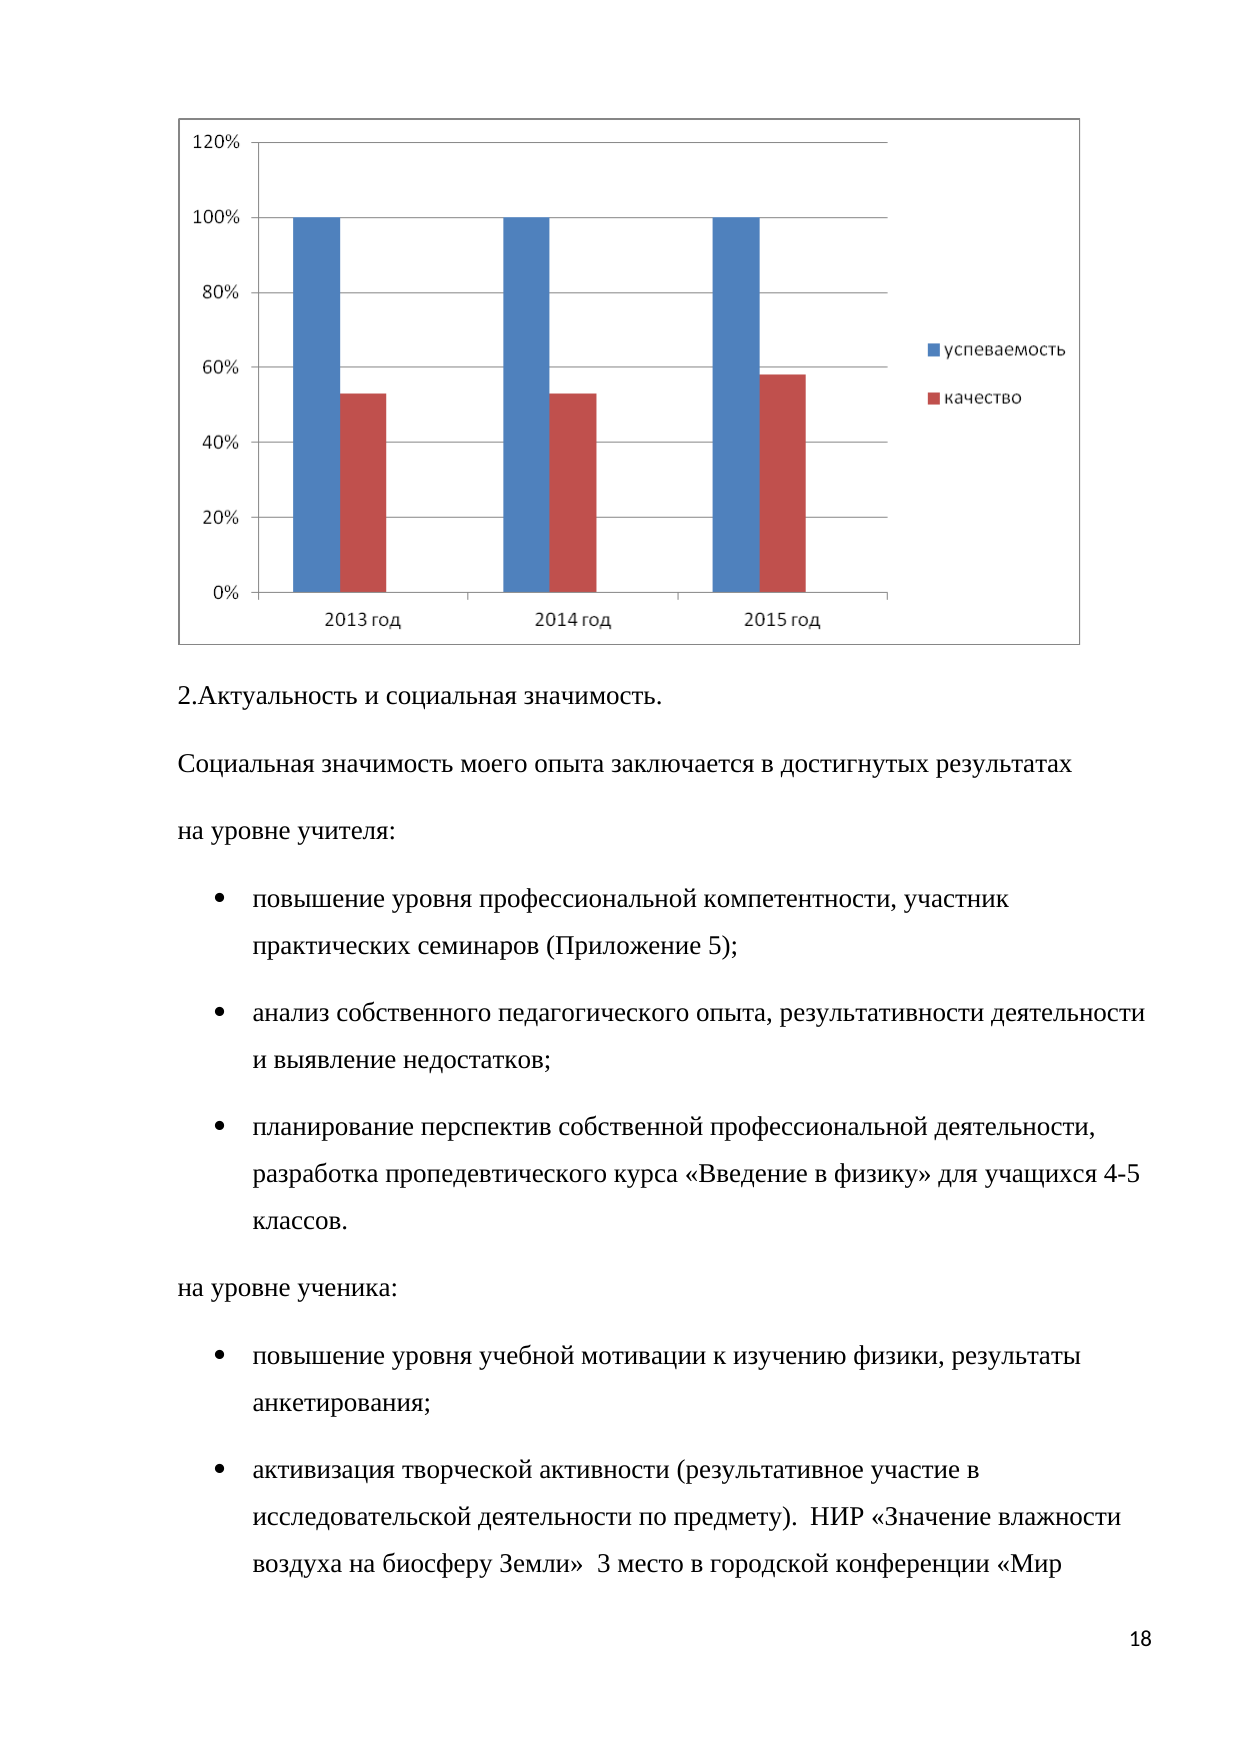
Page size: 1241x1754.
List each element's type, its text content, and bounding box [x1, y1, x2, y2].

list планирование перспектив собственной профессиональной деятельности, разработка пропедевтического курса «Введение в физику» для учащихся 4-5 классов. [215, 1111, 1152, 1235]
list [215, 1453, 1152, 1578]
list повышение уровня учебной мотивации к изучению физики, результаты анкетирования; [215, 1339, 1152, 1417]
list повышение уровня профессиональной компетентности, участник практических семинаров (Приложение 5); [215, 882, 1152, 960]
text Социальная значимость моего опыта заключается в достигнутых результатах [177, 747, 1152, 778]
text на уровне ученика: [177, 1271, 1152, 1303]
text 2.Актуальность и социальная значимость. [177, 679, 1152, 711]
picture [177, 118, 1081, 645]
list анализ собственного педагогического опыта, результативности деятельности и выявление недостатков; [215, 996, 1152, 1074]
text на уровне учителя: [177, 814, 1152, 846]
